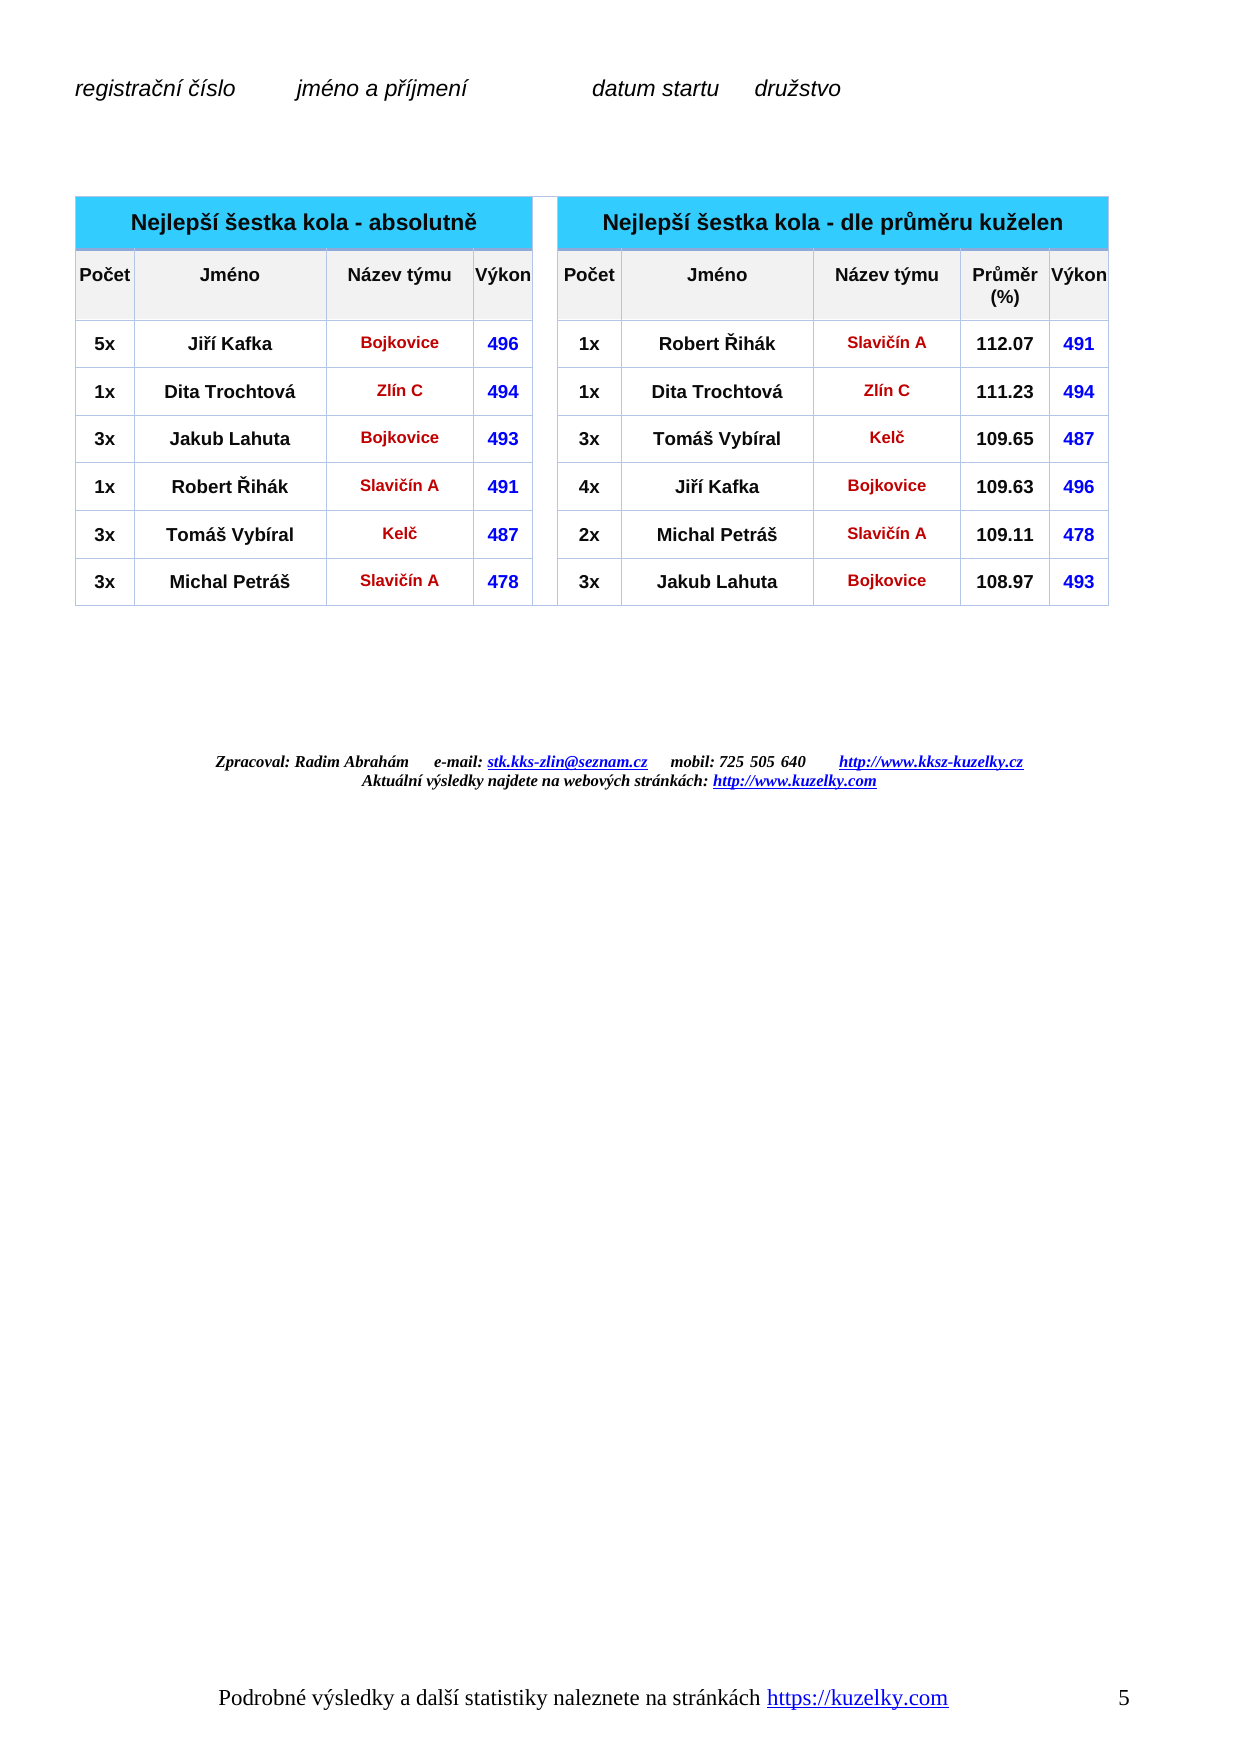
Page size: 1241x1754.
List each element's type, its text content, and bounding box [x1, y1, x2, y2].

table_cell 496 [474, 321, 532, 367]
table_cell 3x [76, 511, 134, 557]
table_cell Zlín C [327, 368, 473, 415]
table_cell Jakub Lahuta [622, 559, 813, 605]
table_cell 112.07 [961, 321, 1049, 367]
table_cell 493 [1050, 559, 1108, 605]
table_cell 491 [474, 463, 532, 510]
table_cell Michal Petráš [622, 511, 813, 557]
table_cell Slavičín A [814, 321, 960, 367]
table_cell 478 [474, 559, 532, 605]
table_cell 1x [76, 368, 134, 415]
table_cell Slavičín A [327, 559, 473, 605]
table_cell Slavičín A [814, 511, 960, 557]
table_cell Slavičín A [327, 463, 473, 510]
table_cell Jiří Kafka [622, 463, 813, 510]
table_cell Počet [558, 251, 621, 319]
table_cell Bojkovice [814, 559, 960, 605]
table_cell Kelč [814, 416, 960, 462]
table_cell Jméno [622, 251, 813, 319]
table_cell 3x [76, 559, 134, 605]
table_cell Bojkovice [327, 321, 473, 367]
table_cell Robert Řihák [622, 321, 813, 367]
table_cell 1x [558, 321, 621, 367]
table_cell Bojkovice [814, 463, 960, 510]
table_cell 494 [474, 368, 532, 415]
table_cell Michal Petráš [135, 559, 326, 605]
table_cell Zlín C [814, 368, 960, 415]
table_header [533, 197, 557, 605]
table_cell Tomáš Vybíral [135, 511, 326, 557]
table_cell Průměr (%) [961, 251, 1049, 319]
table_cell 493 [474, 416, 532, 462]
table_cell 108.97 [961, 559, 1049, 605]
table_cell Dita Trochtová [135, 368, 326, 415]
table_cell Jiří Kafka [135, 321, 326, 367]
table_cell Jméno [135, 251, 326, 319]
table_cell 487 [474, 511, 532, 557]
table_cell Výkon [1050, 251, 1108, 319]
table_cell 3x [558, 559, 621, 605]
table_header Nejlepší šestka kola - dle průměru kuželen [558, 197, 1108, 248]
table_cell 487 [1050, 416, 1108, 462]
table_cell 496 [1050, 463, 1108, 510]
table_cell Název týmu [327, 251, 473, 319]
text Zpracoval: Radim Abrahám e-mail: stk.kks-zlin@seznam.cz mobil: 725 505 640 http://www.kksz-kuzelky.cz [75, 752, 1165, 771]
table_cell 494 [1050, 368, 1108, 415]
table_cell Bojkovice [327, 416, 473, 462]
table_cell 478 [1050, 511, 1108, 557]
table_cell 3x [76, 416, 134, 462]
table_cell Robert Řihák [135, 463, 326, 510]
table_cell 109.63 [961, 463, 1049, 510]
table_cell 3x [558, 416, 621, 462]
text registrační číslo jméno a příjmení datum startu družstvo [75, 75, 1164, 101]
table_cell 5x [76, 321, 134, 367]
table_cell Jakub Lahuta [135, 416, 326, 462]
table_cell Výkon [474, 251, 532, 319]
table_cell Dita Trochtová [622, 368, 813, 415]
table_cell Název týmu [814, 251, 960, 319]
table_cell 109.11 [961, 511, 1049, 557]
table_cell 491 [1050, 321, 1108, 367]
table_cell 1x [558, 368, 621, 415]
table_cell Tomáš Vybíral [622, 416, 813, 462]
table_cell 109.65 [961, 416, 1049, 462]
table_header Nejlepší šestka kola - absolutně [76, 197, 532, 248]
table_cell Počet [76, 251, 134, 319]
table_cell 2x [558, 511, 621, 557]
table_cell 4x [558, 463, 621, 510]
table_cell 111.23 [961, 368, 1049, 415]
table_cell 1x [76, 463, 134, 510]
text Aktuální výsledky najdete na webových stránkách: http://www.kuzelky.com [75, 771, 1165, 790]
table_cell Kelč [327, 511, 473, 557]
